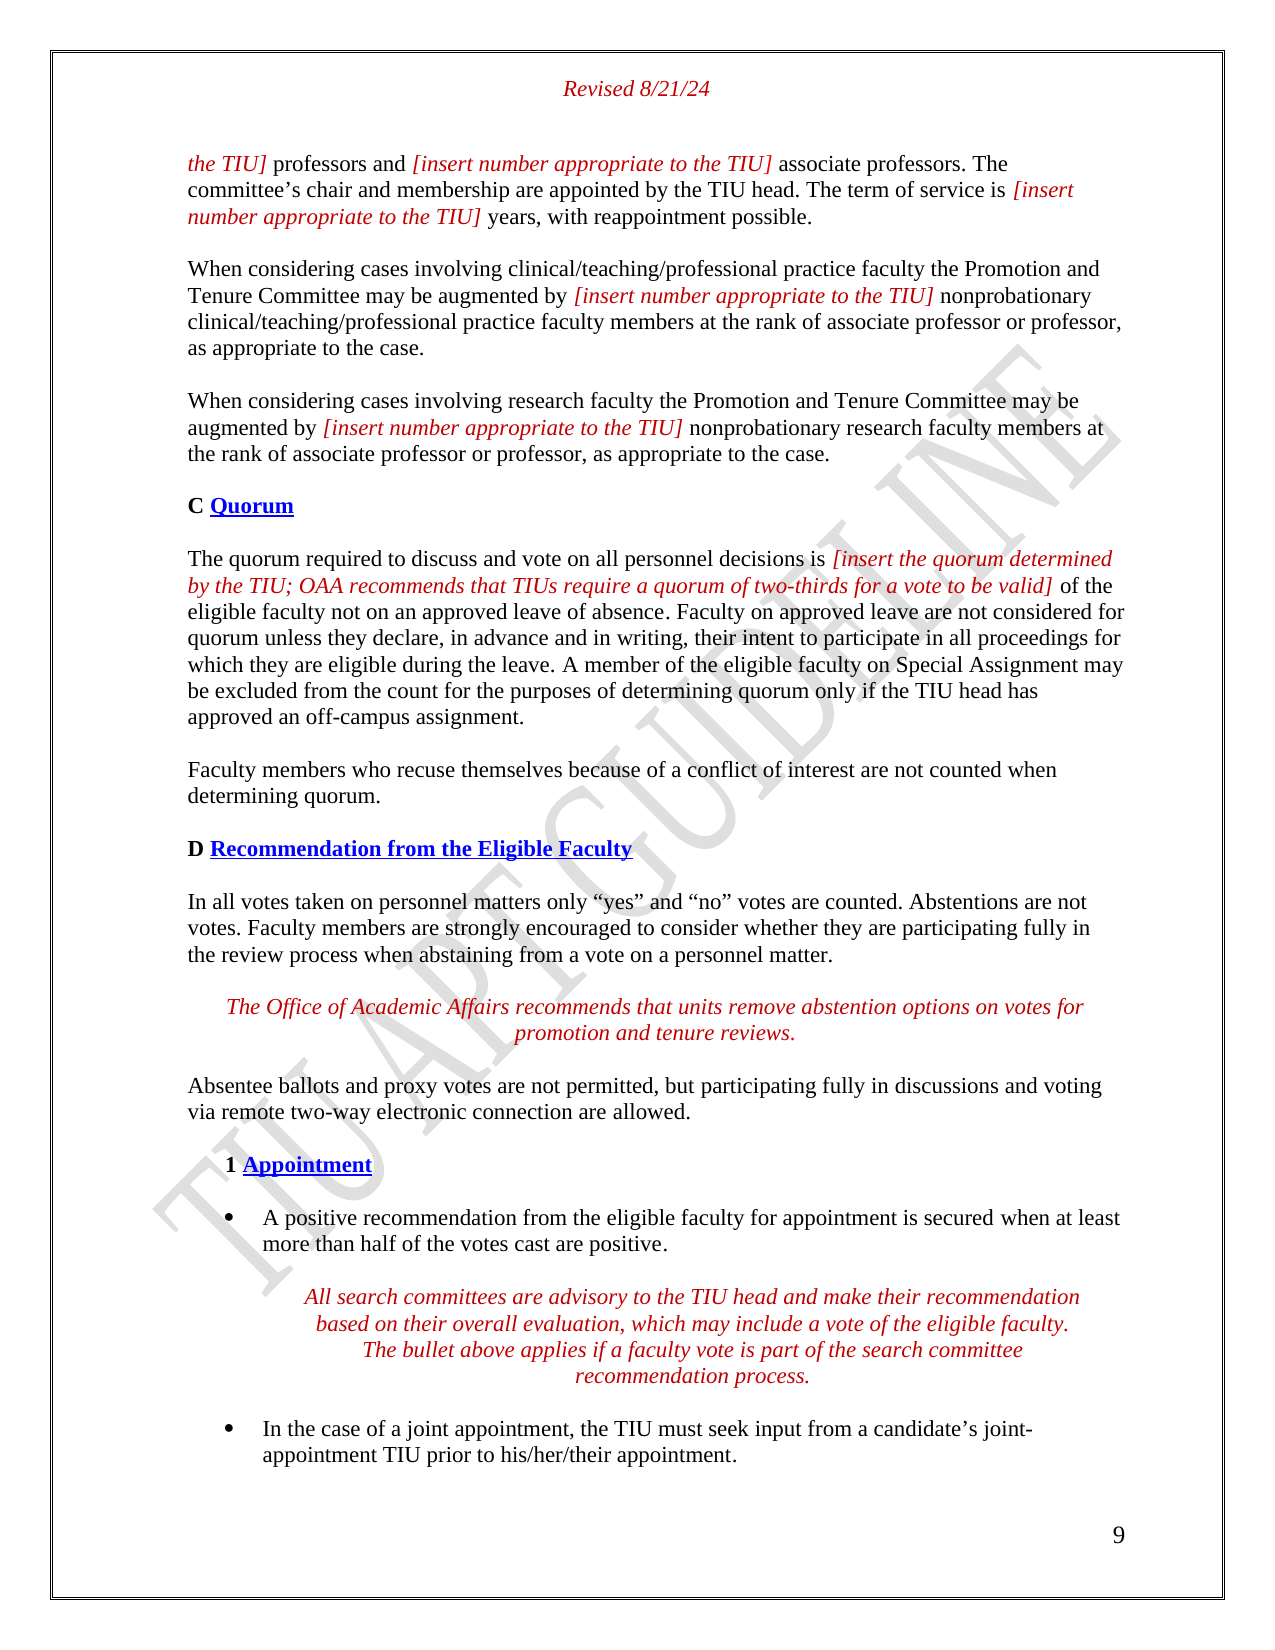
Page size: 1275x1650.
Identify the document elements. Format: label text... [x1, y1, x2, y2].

subtitle 1 Appointment [225, 1151, 1050, 1178]
text The Office of Academic Affairs recommends that units remove abstention options on votes for promotion and tenure reviews. [225, 993, 1087, 1046]
subtitle D Recommendation from the Eligible Faculty [187, 835, 1050, 862]
text In all votes taken on personnel matters only “yes” and “no” votes are counted. Abstentions are not votes. Faculty members are strongly encouraged to consider whether they are participating fully in the review process when abstaining from a vote on a personnel matter. [187, 888, 1125, 967]
list A positive recommendation from the eligible faculty for appointment is secured when at least more than half of the votes cast are positive. [225, 1204, 1125, 1257]
text All search committees are advisory to the TIU head and make their recommendation based on their overall evaluation, which may include a vote of the eligible faculty. The bullet above applies if a faculty vote is part of the search committee recommendation process. [300, 1283, 1087, 1389]
text The quorum required to discuss and vote on all personnel decisions is [insert the quorum determined by the TIU; OAA recommends that TIUs require a quorum of two-thirds for a vote to be valid] of the eligible faculty not on an approved leave of absence. Faculty on approved leave are not considered for quorum unless they declare, in advance and in writing, their intent to participate in all proceedings for which they are eligible during the leave. A member of the eligible faculty on Special Assignment may be excluded from the count for the purposes of determining quorum only if the TIU head has approved an off-campus assignment. [187, 545, 1125, 730]
text Absentee ballots and proxy votes are not permitted, but participating fully in discussions and voting via remote two-way electronic connection are allowed. [187, 1072, 1125, 1125]
text Faculty members who recuse themselves because of a conflict of interest are not counted when determining quorum. [187, 756, 1125, 809]
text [187, 150, 1125, 229]
text When considering cases involving research faculty the Promotion and Tenure Committee may be augmented by [insert number appropriate to the TIU] nonprobationary research faculty members at the rank of associate professor or professor, as appropriate to the case. [187, 387, 1125, 466]
text When considering cases involving clinical/teaching/professional practice faculty the Promotion and Tenure Committee may be augmented by [insert number appropriate to the TIU] nonprobationary clinical/teaching/professional practice faculty members at the rank of associate professor or professor, as appropriate to the case. [187, 255, 1125, 361]
list In the case of a joint appointment, the TIU must seek input from a candidate’s joint-appointment TIU prior to his/her/their appointment. [225, 1415, 1125, 1468]
subtitle C Quorum [187, 493, 1050, 519]
